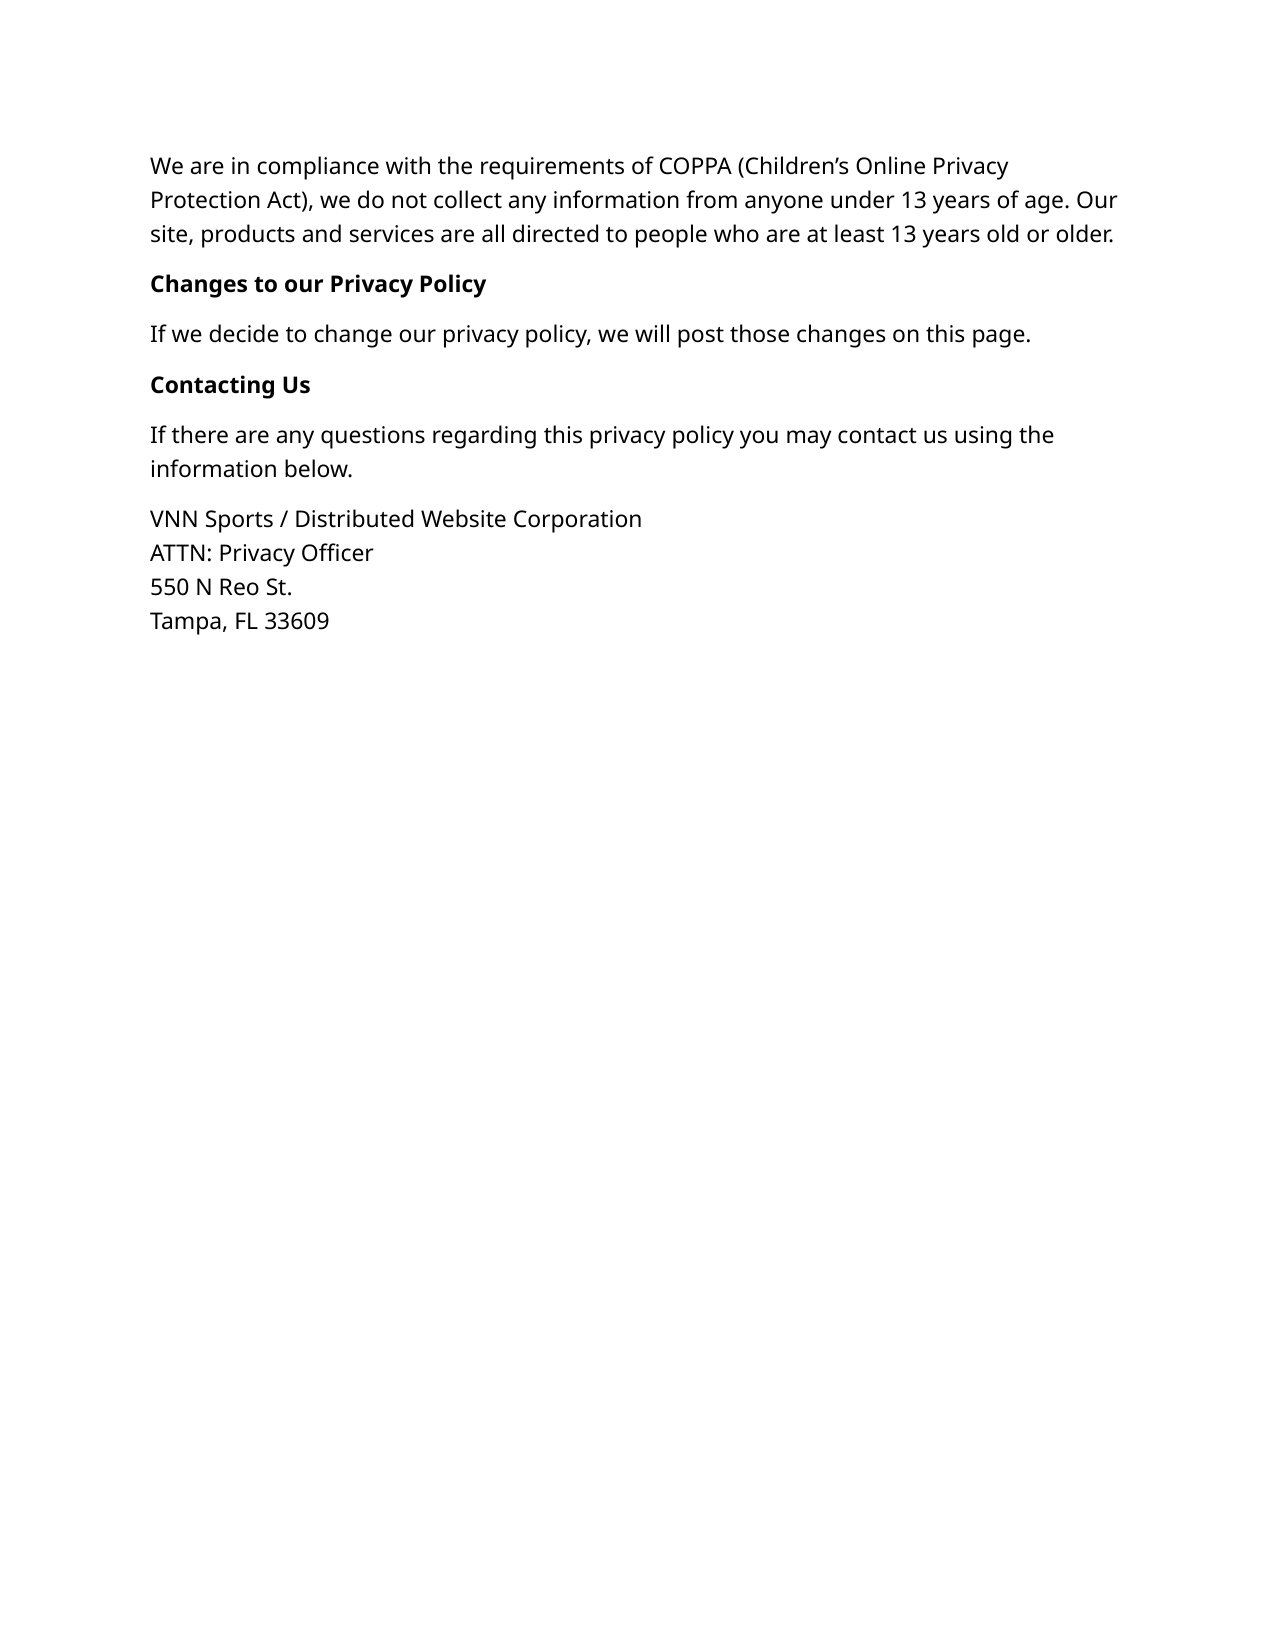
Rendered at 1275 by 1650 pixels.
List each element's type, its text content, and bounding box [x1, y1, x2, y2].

text If there are any questions regarding this privacy policy you may contact us using the information below. [150, 419, 1125, 484]
text Changes to our Privacy Policy [150, 268, 1125, 299]
text Contacting Us [150, 369, 1125, 400]
text If we decide to change our privacy policy, we will post those changes on this page. [150, 318, 1125, 349]
text We are in compliance with the requirements of COPPA (Children’s Online Privacy Protection Act), we do not collect any information from anyone under 13 years of age. Our site, products and services are all directed to people who are at least 13 years old or older. [150, 150, 1125, 249]
text VNN Sports / Distributed Website Corporation ATTN: Privacy Officer 550 N Reo St. Tampa, FL 33609 [150, 503, 1125, 636]
